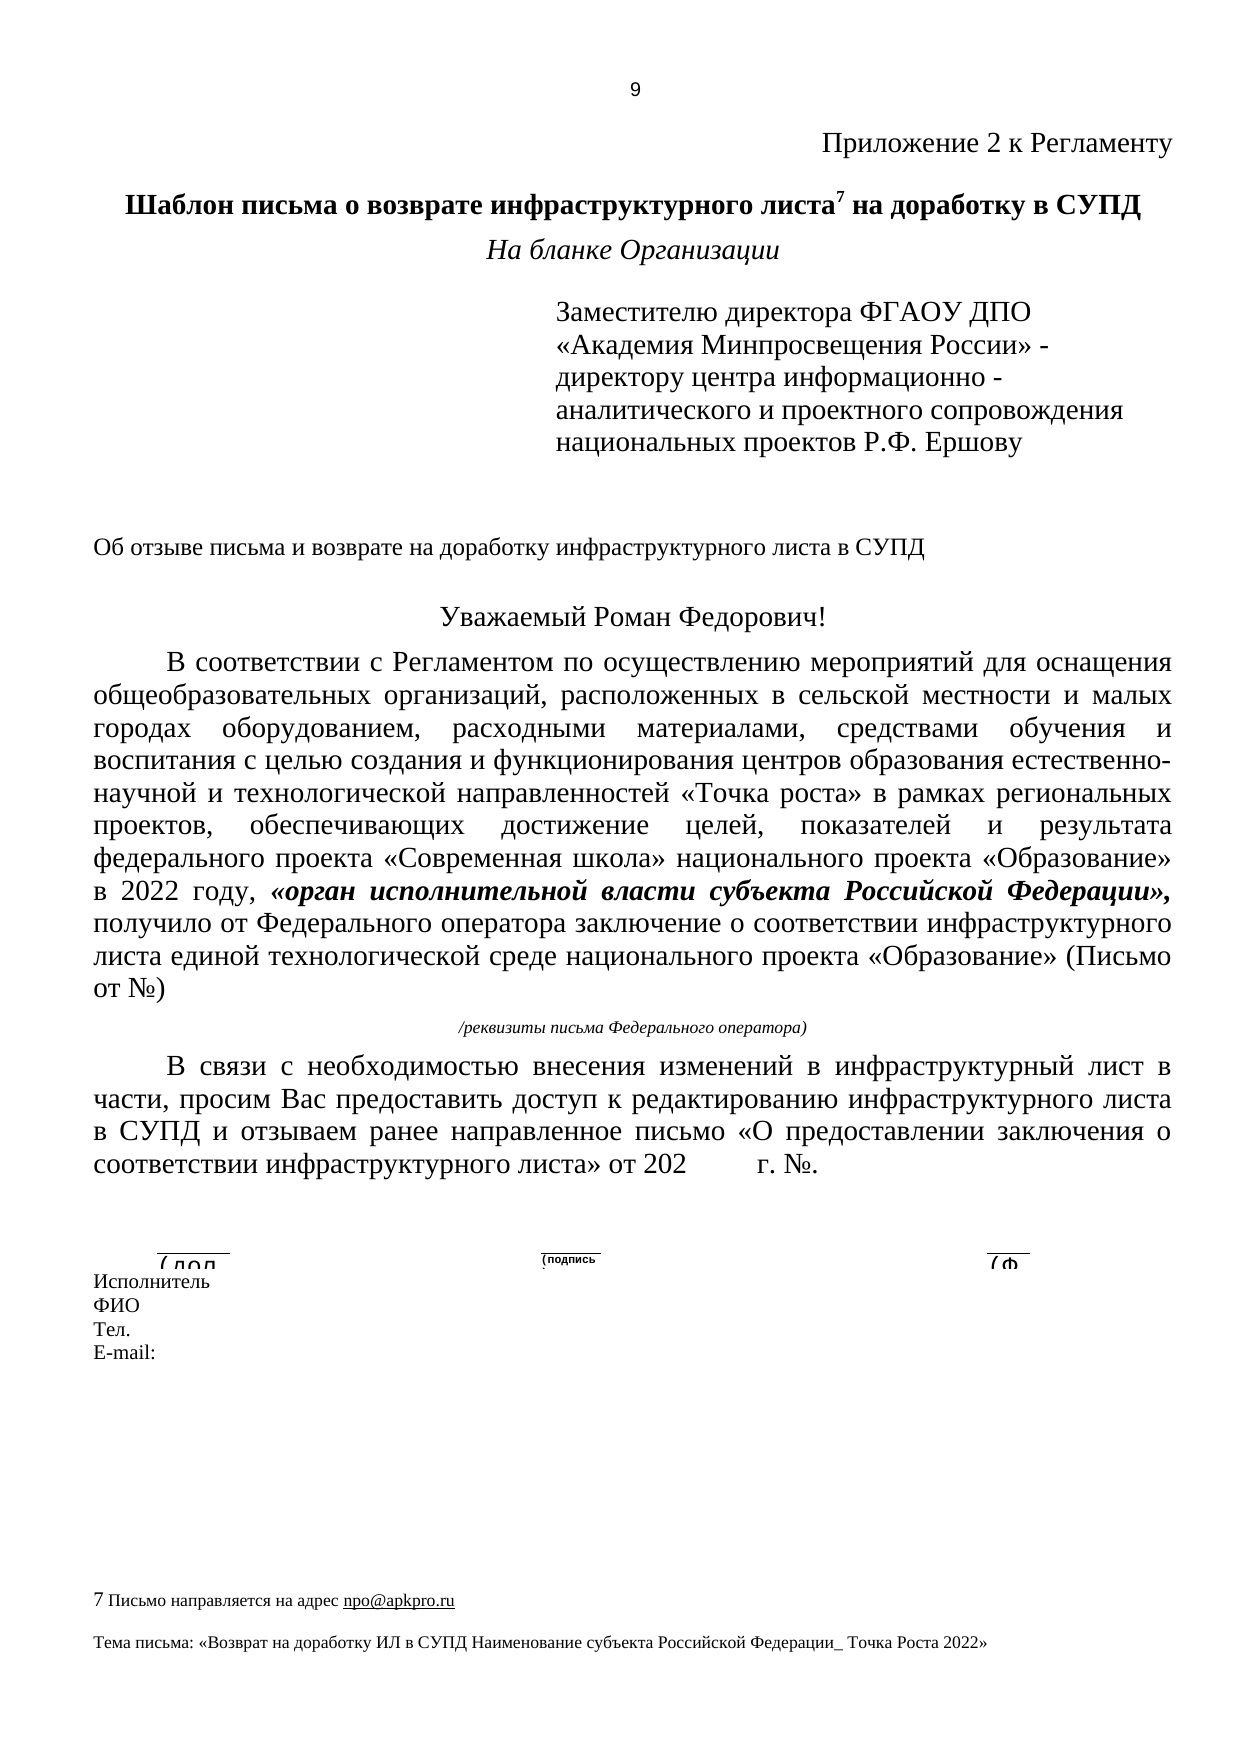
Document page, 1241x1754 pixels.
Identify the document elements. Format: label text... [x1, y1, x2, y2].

text Приложение 2 к Регламенту [93, 127, 1173, 159]
text Уважаемый Роман Федорович! [93, 601, 1173, 633]
text /реквизиты письма Федерального оператора) [93, 1017, 1173, 1037]
text E-mail: [93, 1341, 1173, 1364]
text Тел. [93, 1317, 1173, 1341]
text Заместителю директора ФГАОУ ДПО «Академия Минпросвещения России» - директору центра информационно - аналитического и проектного сопровождения национальных проектов Р.Ф. Ершову [556, 295, 1173, 458]
text ФИО [93, 1293, 1173, 1317]
text На бланке Организации [93, 233, 1173, 266]
text В соответствии с Регламентом по осуществлению мероприятий для оснащения общеобразовательных организаций, расположенных в сельской местности и малых городах оборудованием, расходными материалами, средствами обучения и воспитания с целью создания и функционирования центров образования естественно-научной и технологической направленностей «Точка роста» в рамках региональных проектов, обеспечивающих достижение целей, показателей и результата федерального проекта «Современная школа» национального проекта «Образование» в 2022 году, «орган исполнительной власти субъекта Российской Федерации», получило от Федерального оператора заключение о соответствии инфраструктурного листа единой технологической среде национального проекта «Образование» (Письмо от №) [93, 646, 1173, 1004]
text Об отзыве письма и возврате на доработку инфраструктурного листа в СУПД [93, 533, 1173, 561]
text Шаблон письма о возврате инфраструктурного листа на доработку в СУПД [93, 188, 1173, 221]
text В связи с необходимостью внесения изменений в инфраструктурный лист в части, просим Вас предоставить доступ к редактированию инфраструктурного листа в СУПД и отзываем ранее направленное письмо «О предоставлении заключения о соответствии инфраструктурного листа» от 202 г. №. [93, 1049, 1173, 1180]
text Исполнитель [93, 1269, 1173, 1293]
